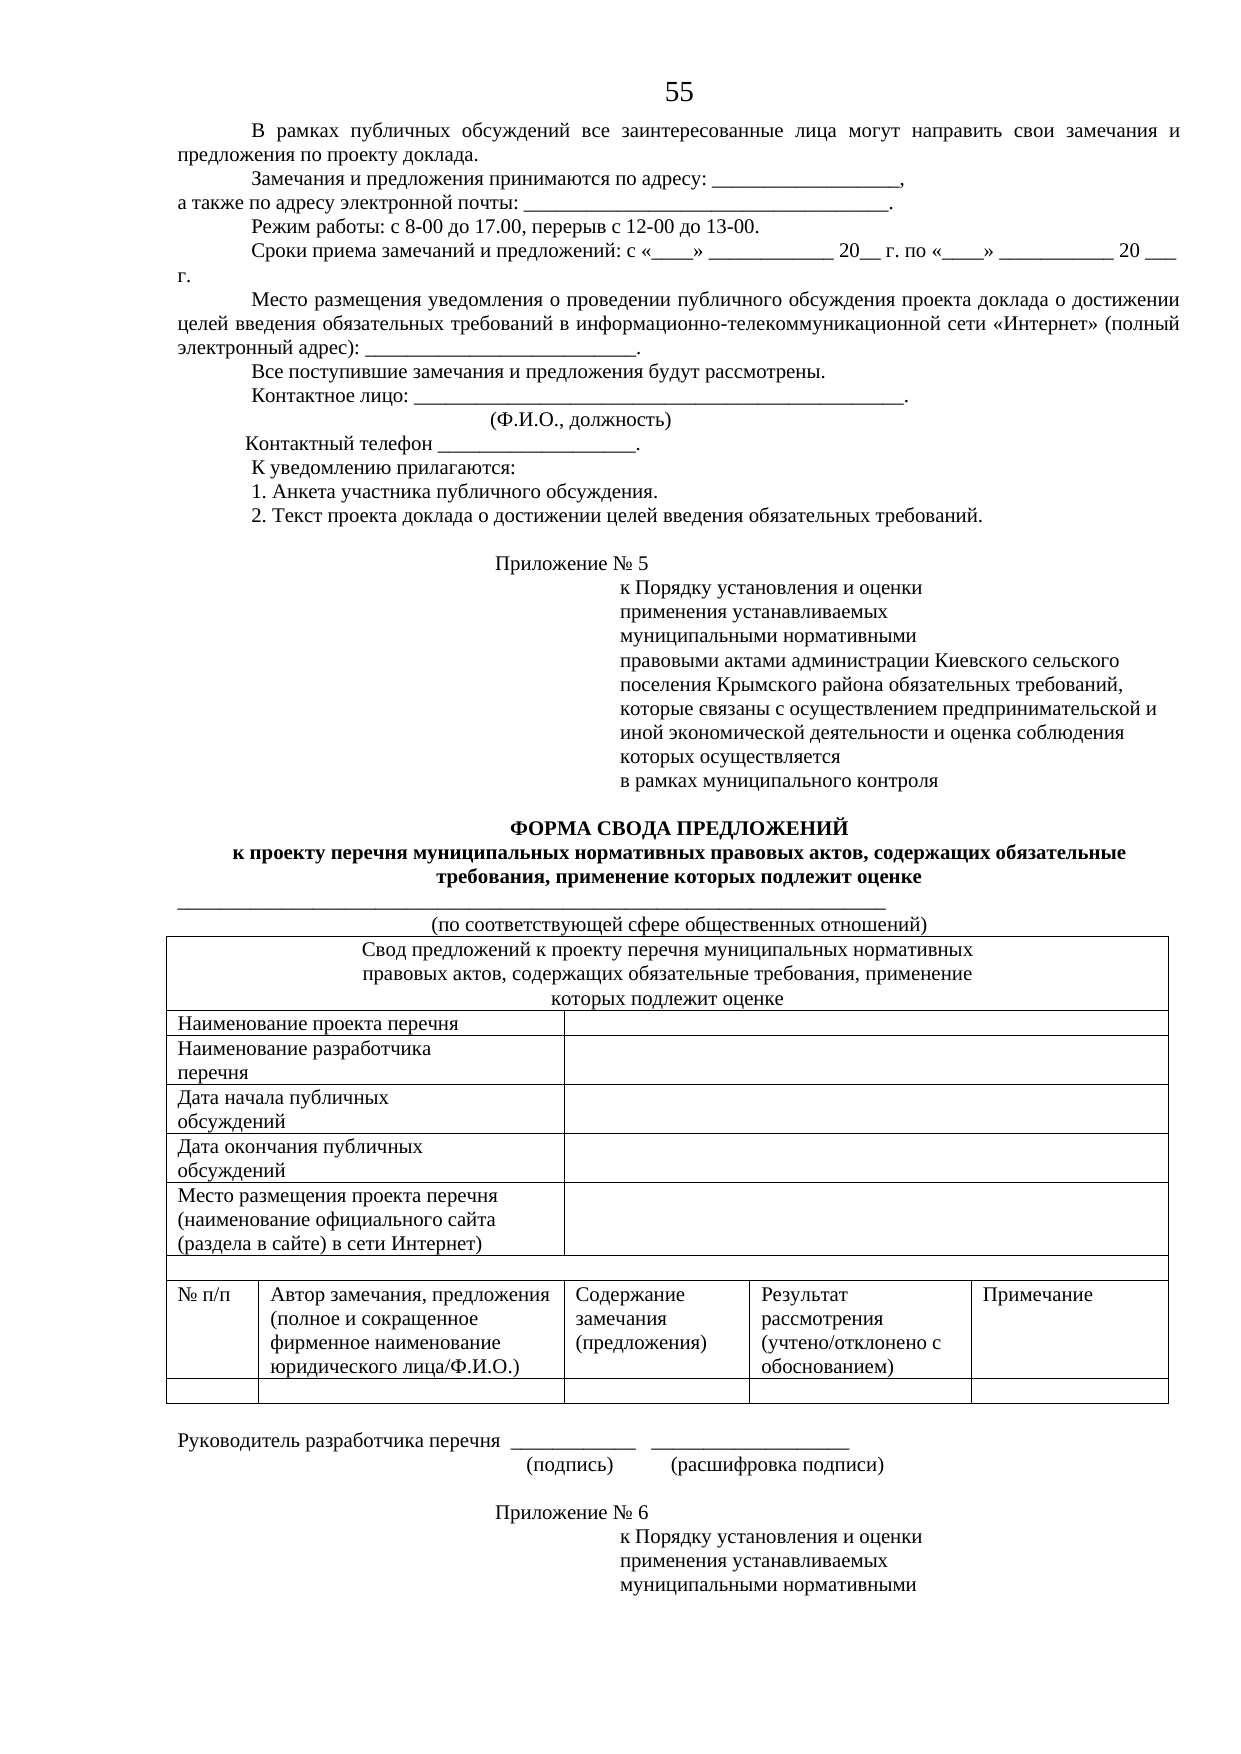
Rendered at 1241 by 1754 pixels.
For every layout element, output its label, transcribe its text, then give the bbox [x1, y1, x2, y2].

text К уведомлению прилагаются: [177, 455, 1181, 479]
text ____________________________________________________________________ [177, 888, 1181, 912]
text применения устанавливаемых [620, 599, 1181, 623]
text 2. Текст проекта доклада о достижении целей введения обязательных требований. [177, 503, 1181, 527]
text 1. Анкета участника публичного обсуждения. [177, 479, 1181, 503]
table_cell Содержание замечания (предложения) [565, 1281, 749, 1378]
text В рамках публичных обсуждений все заинтересованные лица могут направить свои замечания и предложения по проекту доклада. [177, 118, 1181, 166]
text правовыми актами администрации Киевского сельского поселения Крымского района обязательных требований, которые связаны с осуществлением предпринимательской и иной экономической деятельности и оценка соблюдения которых осуществляется [620, 647, 1181, 768]
text (по соответствующей сфере общественных отношений) [177, 912, 1181, 936]
text муниципальными нормативными [620, 1572, 1181, 1596]
table_cell [565, 1379, 749, 1403]
text а также по адресу электронной почты: ___________________________________. [177, 190, 1181, 214]
text Контактный телефон ___________________. [177, 431, 1181, 455]
text Замечания и предложения принимаются по адресу: __________________, [177, 166, 1181, 190]
text Все поступившие замечания и предложения будут рассмотрены. [177, 359, 1181, 383]
table_cell [565, 1036, 1168, 1084]
text к Порядку установления и оценки [620, 575, 1181, 599]
table_cell № п/п [167, 1281, 258, 1378]
text в рамках муниципального контроля [620, 768, 1181, 792]
table_cell Наименование разработчика перечня [167, 1036, 564, 1084]
text (подпись) (расшифровка подписи) [177, 1452, 1181, 1476]
table_cell Автор замечания, предложения (полное и сокращенное фирменное наименование юридического лица/Ф.И.О.) [259, 1281, 564, 1378]
table_cell [565, 1085, 1168, 1133]
table_cell [565, 1011, 1168, 1034]
text ФОРМА СВОДА ПРЕДЛОЖЕНИЙ [177, 816, 1181, 840]
table_cell [972, 1379, 1168, 1403]
text Режим работы: с 8-00 до 17.00, перерыв с 12-00 до 13-00. [177, 214, 1181, 238]
text Приложение № 5 [177, 551, 1181, 575]
text Сроки приема замечаний и предложений: с «____» ____________ 20__ г. по «____» ___________ 20 ___ г. [177, 238, 1181, 287]
table_cell Примечание [972, 1281, 1168, 1378]
text Руководитель разработчика перечня ____________ ___________________ [177, 1428, 1181, 1452]
table_cell [167, 1379, 258, 1403]
text муниципальными нормативными [620, 623, 1181, 647]
text к проекту перечня муниципальных нормативных правовых актов, содержащих обязательные требования, применение которых подлежит оценке [177, 840, 1181, 888]
table_cell Дата начала публичных обсуждений [167, 1085, 564, 1133]
table_cell [259, 1379, 564, 1403]
table_header Свод предложений к проекту перечня муниципальных нормативных правовых актов, содержащих обязательные требования, применение которых подлежит оценке [167, 937, 1168, 1009]
text Приложение № 6 [177, 1500, 1181, 1524]
text (Ф.И.О., должность) [177, 407, 1181, 431]
table_cell Дата окончания публичных обсуждений [167, 1134, 564, 1182]
table_cell [167, 1256, 1168, 1280]
text Место размещения уведомления о проведении публичного обсуждения проекта доклада о достижении целей введения обязательных требований в информационно-телекоммуникационной сети «Интернет» (полный электронный адрес): __________________________. [177, 287, 1181, 359]
text к Порядку установления и оценки [620, 1524, 1181, 1548]
text применения устанавливаемых [620, 1548, 1181, 1572]
table_cell [565, 1134, 1168, 1182]
text Контактное лицо: _______________________________________________. [177, 383, 1181, 407]
table_cell Место размещения проекта перечня (наименование официального сайта (раздела в сайте) в сети Интернет) [167, 1183, 564, 1255]
table_cell Наименование проекта перечня [167, 1011, 564, 1034]
table_cell [750, 1379, 971, 1403]
table_cell Результат рассмотрения (учтено/отклонено с обоснованием) [750, 1281, 971, 1378]
table_cell [565, 1183, 1168, 1255]
